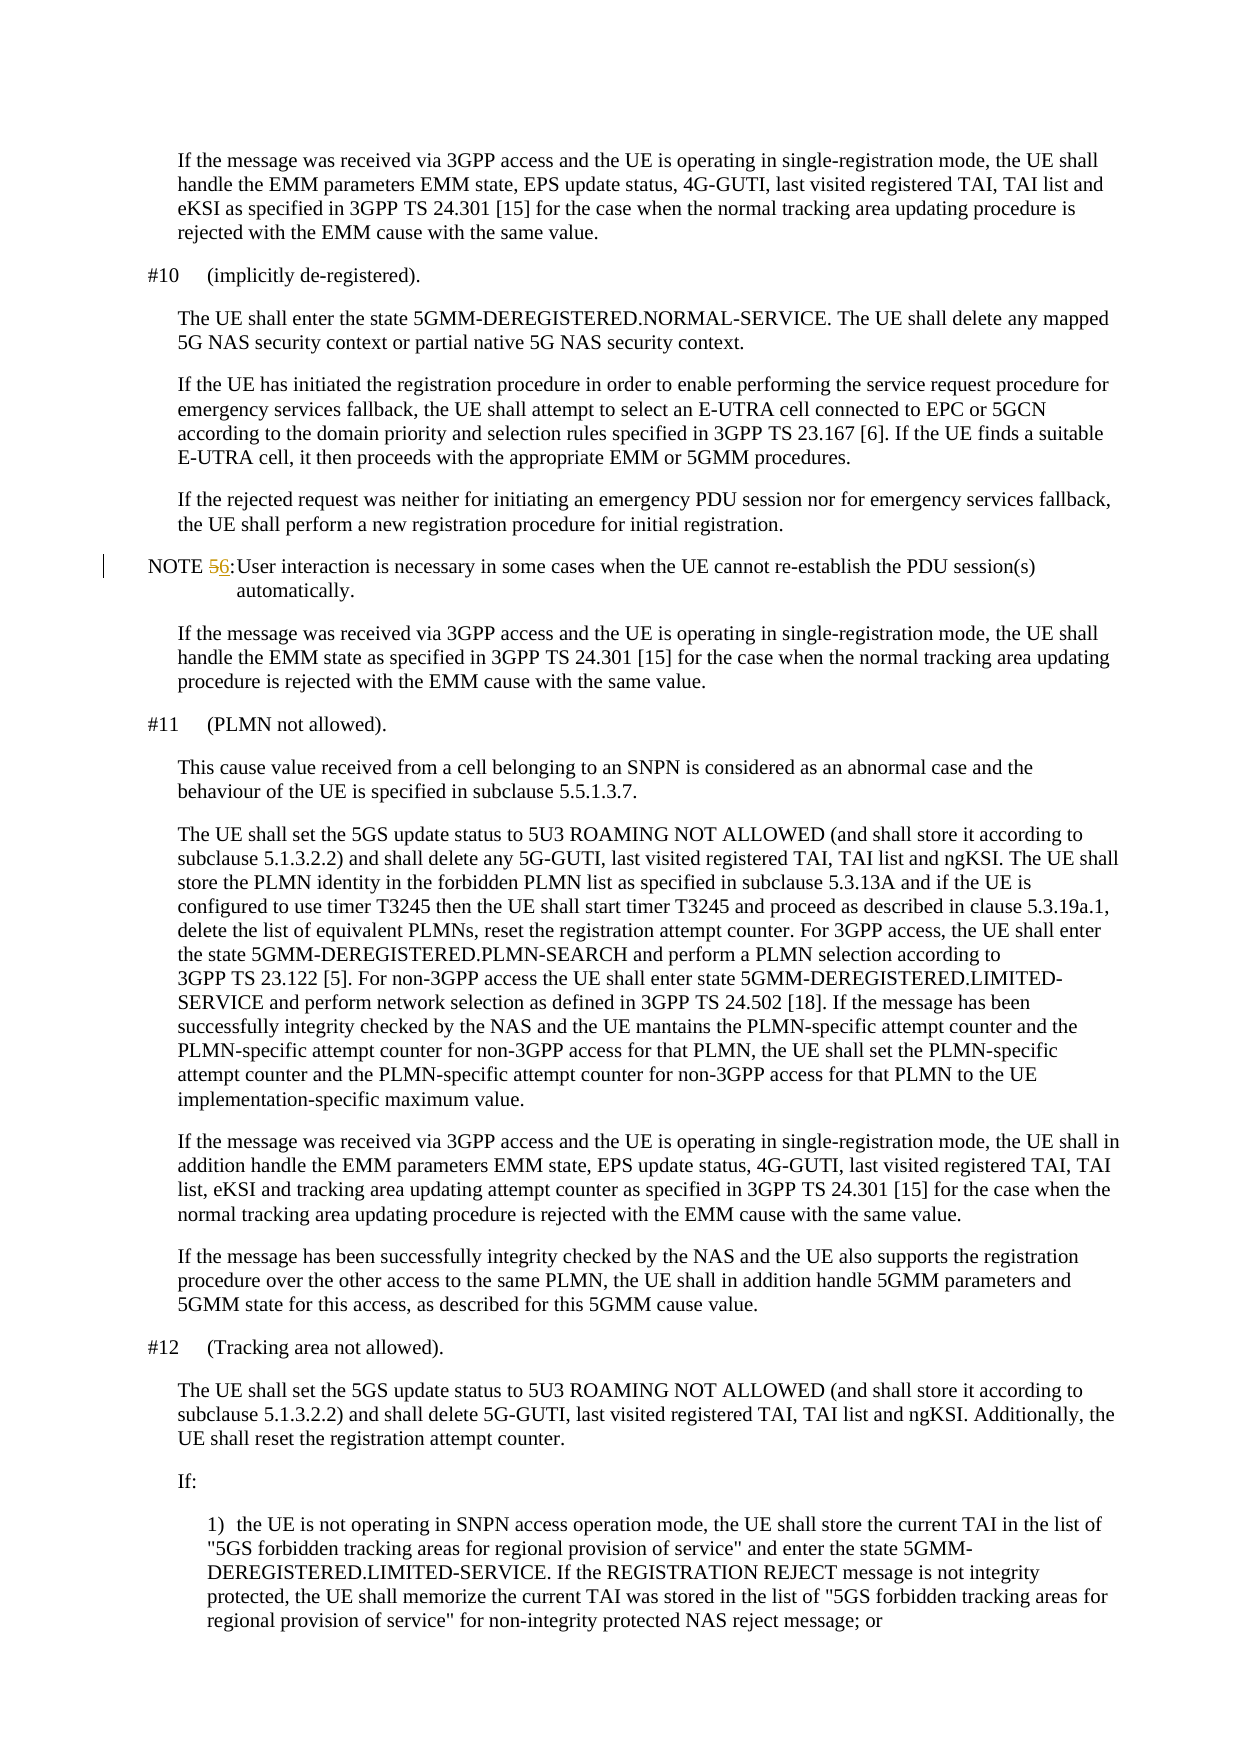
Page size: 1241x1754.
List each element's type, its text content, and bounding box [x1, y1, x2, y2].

text If the message was received via 3GPP access and the UE is operating in single-registration mode, the UE shall handle the EMM parameters EMM state, EPS update status, 4G-GUTI, last visited registered TAI, TAI list and eKSI as specified in 3GPP TS 24.301 [15] for the case when the normal tracking area updating procedure is rejected with the EMM cause with the same value. [148, 148, 1122, 244]
text NOTE : User interaction is necessary in some cases when the UE cannot re-establish the PDU session(s) automatically. [148, 554, 1122, 602]
text #11 (PLMN not allowed). [148, 712, 1122, 736]
text 1) the UE is not operating in SNPN access operation mode, the UE shall store the current TAI in the list of "5GS forbidden tracking areas for regional provision of service" and enter the state 5GMM-DEREGISTERED.LIMITED-SERVICE. If the REGISTRATION REJECT message is not integrity protected, the UE shall memorize the current TAI was stored in the list of "5GS forbidden tracking areas for regional provision of service" for non-integrity protected NAS reject message; or [207, 1512, 1122, 1632]
text #10 (implicitly de-registered). [148, 263, 1122, 287]
text If the rejected request was neither for initiating an emergency PDU session nor for emergency services fallback, the UE shall perform a new registration procedure for initial registration. [148, 487, 1122, 536]
text The UE shall set the 5GS update status to 5U3 ROAMING NOT ALLOWED (and shall store it according to subclause 5.1.3.2.2) and shall delete any 5G-GUTI, last visited registered TAI, TAI list and ngKSI. The UE shall store the PLMN identity in the forbidden PLMN list as specified in subclause 5.3.13A and if the UE is configured to use timer T3245 then the UE shall start timer T3245 and proceed as described in clause 5.3.19a.1, delete the list of equivalent PLMNs, reset the registration attempt counter. For 3GPP access, the UE shall enter the state 5GMM-DEREGISTERED.PLMN-SEARCH and perform a PLMN selection according to 3GPP TS 23.122 [5]. For non-3GPP access the UE shall enter state 5GMM-DEREGISTERED.LIMITED-SERVICE and perform network selection as defined in 3GPP TS 24.502 [18]. If the message has been successfully integrity checked by the NAS and the UE mantains the PLMN-specific attempt counter and the PLMN-specific attempt counter for non-3GPP access for that PLMN, the UE shall set the PLMN-specific attempt counter and the PLMN-specific attempt counter for non-3GPP access for that PLMN to the UE implementation-specific maximum value. [148, 822, 1122, 1111]
text If the UE has initiated the registration procedure in order to enable performing the service request procedure for emergency services fallback, the UE shall attempt to select an E-UTRA cell connected to EPC or 5GCN according to the domain priority and selection rules specified in 3GPP TS 23.167 [6]. If the UE finds a suitable E-UTRA cell, it then proceeds with the appropriate EMM or 5GMM procedures. [148, 372, 1122, 469]
text The UE shall enter the state 5GMM-DEREGISTERED.NORMAL-SERVICE. The UE shall delete any mapped 5G NAS security context or partial native 5G NAS security context. [148, 306, 1122, 354]
text If the message has been successfully integrity checked by the NAS and the UE also supports the registration procedure over the other access to the same PLMN, the UE shall in addition handle 5GMM parameters and 5GMM state for this access, as described for this 5GMM cause value. [148, 1244, 1122, 1316]
text The UE shall set the 5GS update status to 5U3 ROAMING NOT ALLOWED (and shall store it according to subclause 5.1.3.2.2) and shall delete 5G-GUTI, last visited registered TAI, TAI list and ngKSI. Additionally, the UE shall reset the registration attempt counter. [148, 1378, 1122, 1450]
text This cause value received from a cell belonging to an SNPN is considered as an abnormal case and the behaviour of the UE is specified in subclause 5.5.1.3.7. [148, 755, 1122, 803]
text If: [148, 1469, 1122, 1493]
text If the message was received via 3GPP access and the UE is operating in single-registration mode, the UE shall handle the EMM state as specified in 3GPP TS 24.301 [15] for the case when the normal tracking area updating procedure is rejected with the EMM cause with the same value. [148, 621, 1122, 693]
text If the message was received via 3GPP access and the UE is operating in single-registration mode, the UE shall in addition handle the EMM parameters EMM state, EPS update status, 4G-GUTI, last visited registered TAI, TAI list, eKSI and tracking area updating attempt counter as specified in 3GPP TS 24.301 [15] for the case when the normal tracking area updating procedure is rejected with the EMM cause with the same value. [148, 1129, 1122, 1226]
text #12 (Tracking area not allowed). [148, 1335, 1122, 1359]
